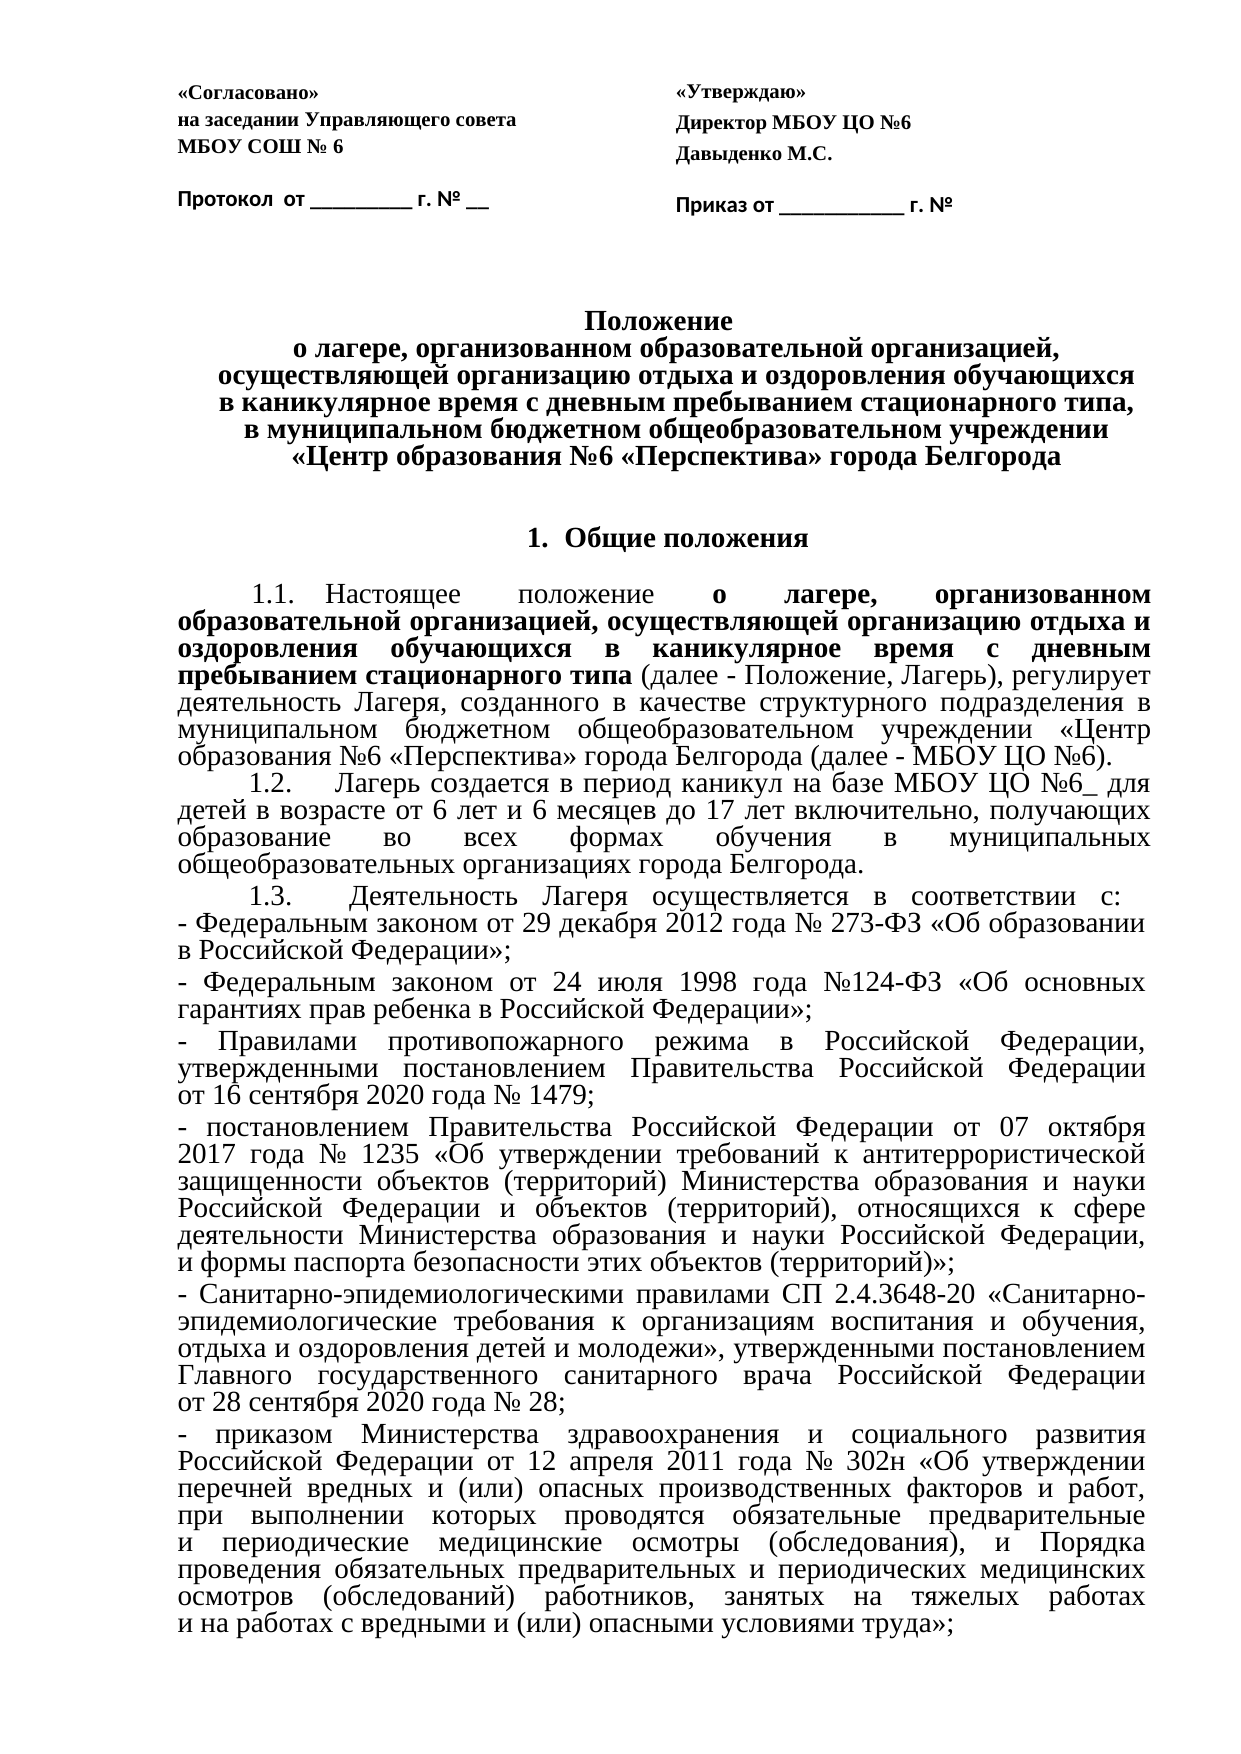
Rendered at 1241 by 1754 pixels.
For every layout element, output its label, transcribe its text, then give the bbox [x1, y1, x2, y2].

text 1.1. Настоящее положение о лагере, организованном образовательной организацией, осуществляющей организацию отдыха и оздоровления обучающихся в каникулярное время с дневным пребыванием стационарного типа (далее - Положение, Лагерь), регулирует деятельность Лагеря, созданного в качестве структурного подразделения в муниципальном бюджетном общеобразовательном учреждении «Центр образования №6 «Перспектива» города Белгорода (далее - МБОУ ЦО №6). [177, 582, 1152, 771]
text - Федеральным законом от 24 июля 1998 года №124-ФЗ «Об основных гарантиях прав ребенка в Российской Федерации»; [177, 970, 1146, 1024]
text Положение [584, 308, 1152, 336]
text - Правилами противопожарного режима в Российской Федерации, утвержденными постановлением Правительства Российской Федерации от 16 сентября 2020 года № 1479; [177, 1029, 1146, 1110]
text - приказом Министерства здравоохранения и социального развития Российской Федерации от 12 апреля 2011 года № 302н «Об утверждении перечней вредных и (или) опасных производственных факторов и работ, при выполнении которых проводятся обязательные предварительные и периодические медицинские осмотры (обследования), и Порядка проведения обязательных предварительных и периодических медицинских осмотров (обследований) работников, занятых на тяжелых работах и на работах с вредными и (или) опасными условиями труда»; [177, 1422, 1146, 1637]
table_header «Утверждаю» Директор МБОУ ЦО №6 Давыденко М.С. Приказ от ___________ г. № [664, 74, 1163, 218]
table_header «Согласовано» на заседании Управляющего совета МБОУ СОШ № 6 Протокол от _________ г. № __ [166, 74, 664, 218]
text - постановлением Правительства Российской Федерации от 07 октября 2017 года № 1235 «Об утверждении требований к антитеррористической защищенности объектов (территорий) Министерства образования и науки Российской Федерации и объектов (территорий), относящихся к сфере деятельности Министерства образования и науки Российской Федерации, и формы паспорта безопасности этих объектов (территорий)»; [177, 1115, 1146, 1277]
text - Санитарно-эпидемиологическими правилами СП 2.4.3648-20 «Санитарно-эпидемиологические требования к организациям воспитания и обучения, отдыха и оздоровления детей и молодежи», утвержденными постановлением Главного государственного санитарного врача Российской Федерации от 28 сентября 2020 года № 28; [177, 1282, 1146, 1417]
list Общие положения [215, 526, 1121, 553]
list Деятельность Лагеря осуществляется в соответствии с: - Федеральным законом от 29 декабря 2012 года № 273-ФЗ «Об образовании в Российской Федерации»; [177, 884, 1146, 965]
list Лагерь создается в период каникул на базе МБОУ ЦО №6_ для детей в возрасте от 6 лет и 6 месяцев до 17 лет включительно, получающих образование во всех формах обучения в муниципальных общеобразовательных организациях города Белгорода. [177, 771, 1152, 879]
text о лагере, организованном образовательной организацией, осуществляющей организацию отдыха и оздоровления обучающихся в каникулярное время с дневным пребыванием стационарного типа, в муниципальном бюджетном общеобразовательном учреждении «Центр образования №6 «Перспектива» города Белгорода [201, 336, 1152, 470]
